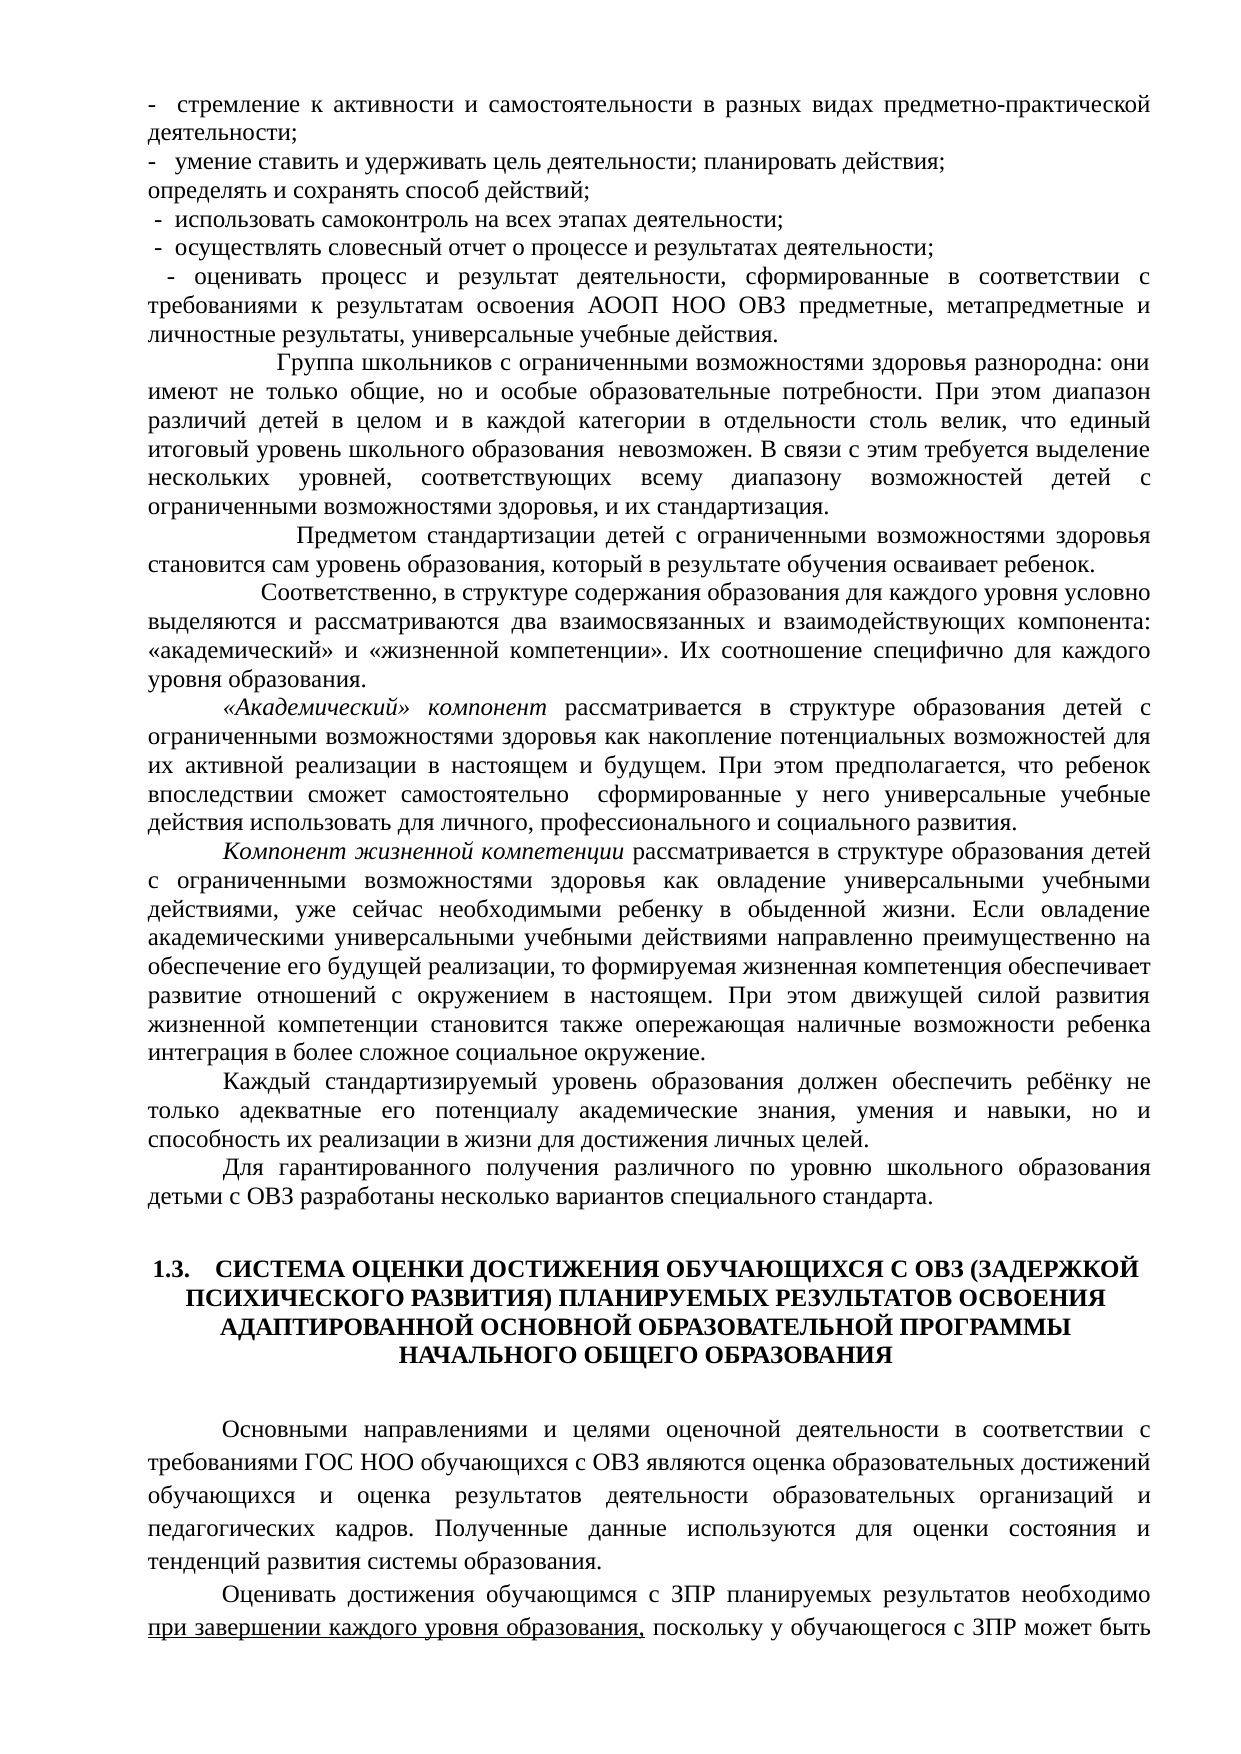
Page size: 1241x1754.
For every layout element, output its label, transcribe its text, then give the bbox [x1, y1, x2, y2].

text Группа школьников с ограниченными возможностями здоровья разнородна: они имеют не только общие, но и особые образовательные потребности. При этом диапазон различий детей в целом и в каждой категории в отдельности столь велик, что единый итоговый уровень школьного образования невозможен. В связи с этим требуется выделение нескольких уровней, соответствующих всему диапазону возможностей детей с ограниченными возможностями здоровья, и их стандартизация. [148, 347, 1152, 520]
text Соответственно, в структуре содержания образования для каждого уровня условно выделяются и рассматриваются два взаимосвязанных и взаимодействующих компонента: «академический» и «жизненной компетенции». Их соотношение специфично для каждого уровня образования. [148, 577, 1152, 692]
text - стремление к активности и самостоятельности в разных видах предметно-практической деятельности; [148, 89, 1152, 146]
text определять и сохранять способ действий; [148, 175, 1152, 204]
text Каждый стандартизируемый уровень образования должен обеспечить ребёнку не только адекватные его потенциалу академические знания, умения и навыки, но и способность их реализации в жизни для достижения личных целей. [148, 1066, 1152, 1152]
text «Академический» компонент рассматривается в структуре образования детей с ограниченными возможностями здоровья как накопление потенциальных возможностей для их активной реализации в настоящем и будущем. При этом предполагается, что ребенок впоследствии сможет самостоятельно сформированные у него универсальные учебные действия использовать для личного, профессионального и социального развития. [148, 692, 1152, 836]
text - использовать самоконтроль на всех этапах деятельности; [148, 204, 1152, 232]
text - умение ставить и удерживать цель деятельности; планировать действия; [148, 146, 1152, 175]
text Для гарантированного получения различного по уровню школьного образования детьми с ОВЗ разработаны несколько вариантов специального стандарта. [148, 1152, 1152, 1210]
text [148, 1579, 1152, 1641]
text 1.3. СИСТЕМА ОЦЕНКИ ДОСТИЖЕНИЯ ОБУЧАЮЩИХСЯ С ОВЗ (ЗАДЕРЖКОЙ ПСИХИЧЕСКОГО РАЗВИТИЯ) ПЛАНИРУЕМЫХ РЕЗУЛЬТАТОВ ОСВОЕНИЯ АДАПТИРОВАННОЙ ОСНОВНОЙ ОБРАЗОВАТЕЛЬНОЙ ПРОГРАММЫ НАЧАЛЬНОГО ОБЩЕГО ОБРАЗОВАНИЯ [148, 1254, 1144, 1369]
text Основными направлениями и целями оценочной деятельности в соответствии с требованиями ГОС НОО обучающихся с ОВЗ являются оценка образовательных достижений обучающихся и оценка результатов деятельности образовательных организаций и педагогических кадров. Полученные данные используются для оценки состояния и тенденций развития системы образования. [148, 1414, 1152, 1574]
text - осуществлять словесный отчет о процессе и результатах деятельности; [148, 232, 1152, 261]
text Предметом стандартизации детей с ограниченными возможностями здоровья становится сам уровень образования, который в результате обучения осваивает ребенок. [148, 520, 1152, 577]
text - оценивать процесс и результат деятельности, сформированные в соответствии с требованиями к результатам освоения АООП НОО ОВЗ предметные, метапредметные и личностные результаты, универсальные учебные действия. [148, 261, 1152, 347]
text Компонент жизненной компетенции рассматривается в структуре образования детей с ограниченными возможностями здоровья как овладение универсальными учебными действиями, уже сейчас необходимыми ребенку в обыденной жизни. Если овладение академическими универсальными учебными действиями направленно преимущественно на обеспечение его будущей реализации, то формируемая жизненная компетенция обеспечивает развитие отношений с окружением в настоящем. При этом движущей силой развития жизненной компетенции становится также опережающая наличные возможности ребенка интеграция в более сложное социальное окружение. [148, 836, 1152, 1066]
